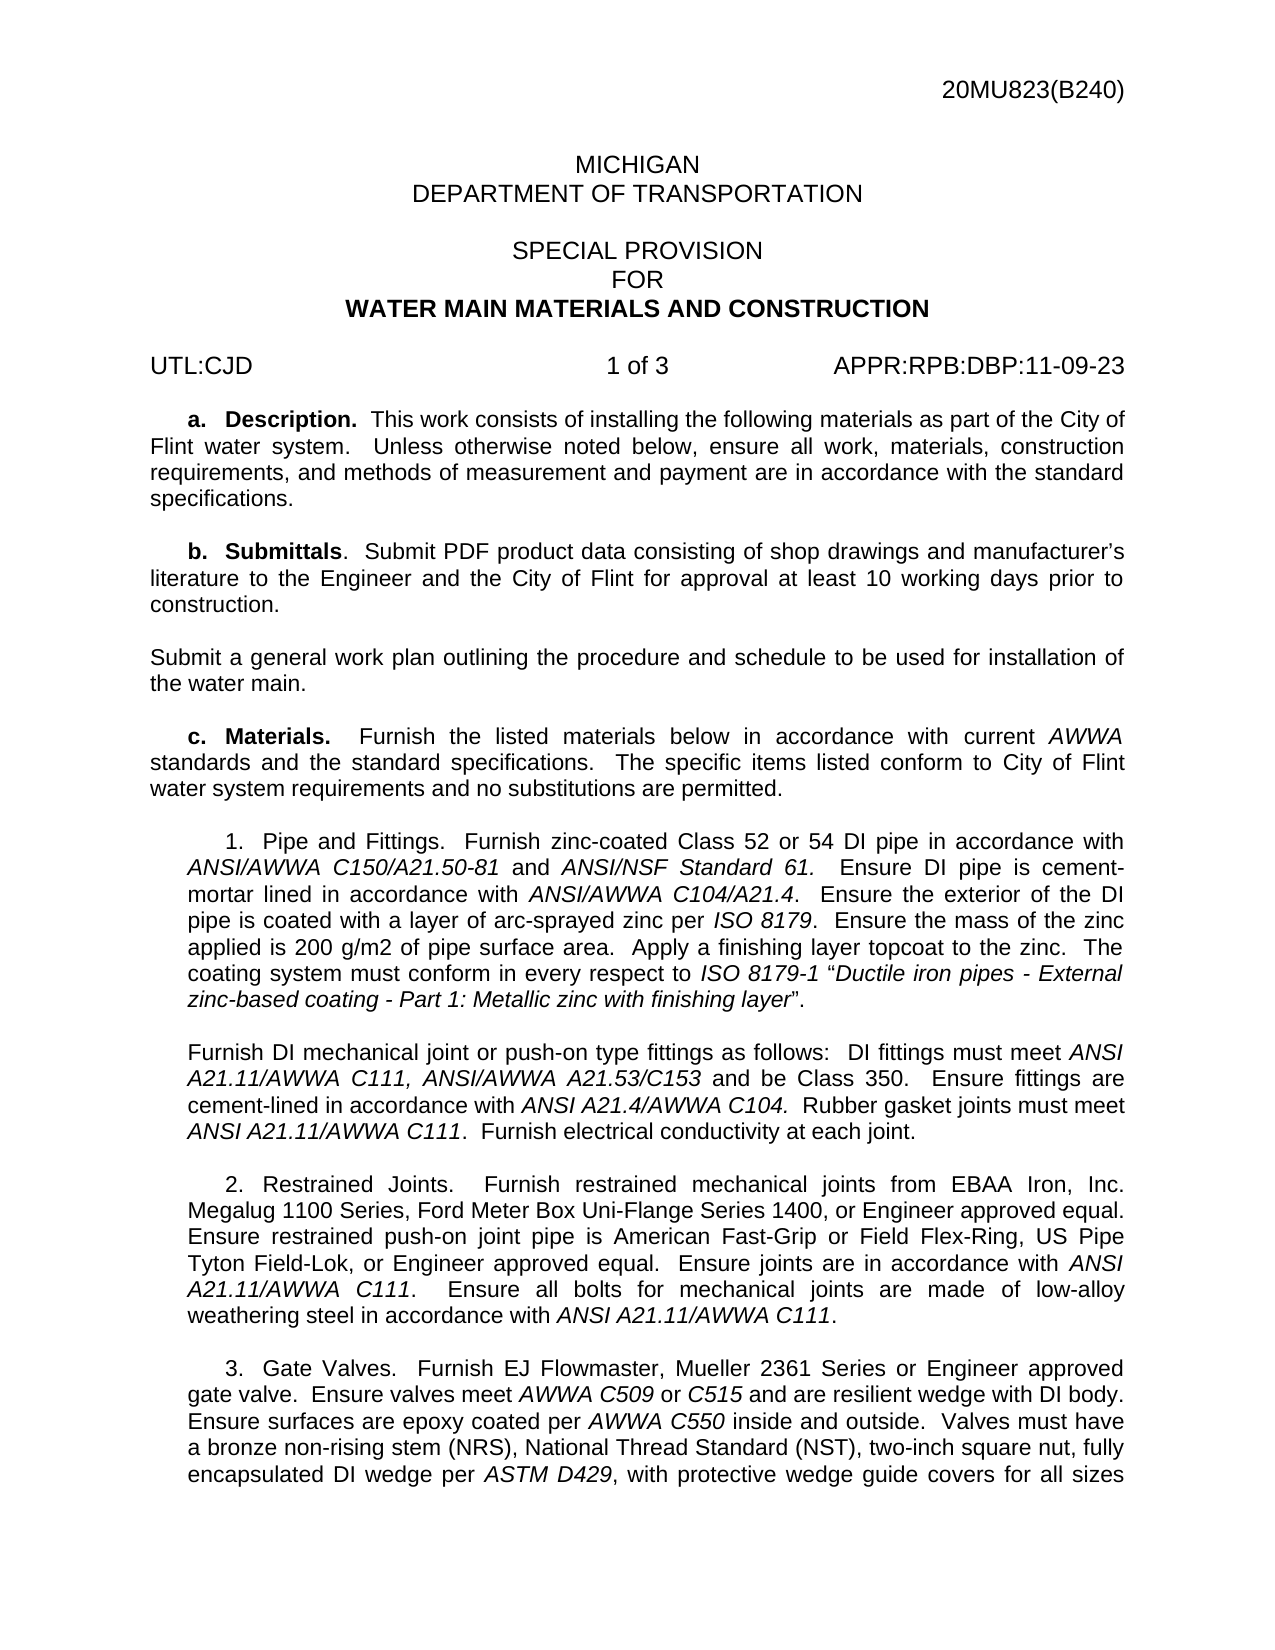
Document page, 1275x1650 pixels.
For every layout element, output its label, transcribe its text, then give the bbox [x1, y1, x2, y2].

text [187, 1355, 1125, 1487]
text SPECIAL PROVISION [150, 236, 1125, 265]
text DEPARTMENT OF TRANSPORTATION [150, 179, 1125, 207]
text MICHIGAN [150, 150, 1125, 179]
text Furnish DI mechanical joint or push-on type fittings as follows: DI fittings must meet ANSI A21.11/AWWA C111, ANSI/AWWA A21.53/C153 and be Class 350. Ensure fittings are cement-lined in accordance with ANSI A21.4/AWWA C104. Rubber gasket joints must meet ANSI A21.11/AWWA C111. Furnish electrical conductivity at each joint. [187, 1039, 1125, 1144]
text 2. Restrained Joints. Furnish restrained mechanical joints from EBAA Iron, Inc. Megalug 1100 Series, Ford Meter Box Uni-Flange Series 1400, or Engineer approved equal. Ensure restrained push-on joint pipe is American Fast-Grip or Field Flex-Ring, US Pipe Tyton Field-Lok, or Engineer approved equal. Ensure joints are in accordance with ANSI A21.11/AWWA C111. Ensure all bolts for mechanical joints are made of low-alloy weathering steel in accordance with ANSI A21.11/AWWA C111. [187, 1171, 1125, 1329]
text b. Submittals. Submit PDF product data consisting of shop drawings and manufacturer’s literature to the Engineer and the City of Flint for approval at least 10 working days prior to construction. [150, 538, 1125, 617]
text FOR [150, 265, 1125, 294]
text c. Materials. Furnish the listed materials below in accordance with current AWWA standards and the standard specifications. The specific items listed conform to City of Flint water system requirements and no substitutions are permitted. [150, 723, 1125, 802]
text a. Description. This work consists of installing the following materials as part of the City of Flint water system. Unless otherwise noted below, ensure all work, materials, construction requirements, and methods of measurement and payment are in accordance with the standard specifications. [150, 406, 1125, 512]
text Submit a general work plan outlining the procedure and schedule to be used for installation of the water main. [150, 643, 1125, 696]
text WATER MAIN MATERIALS AND CONSTRUCTION [150, 294, 1125, 322]
text UTL:CJD 1 of 3 APPR:RPB:DBP:11-09-23 [150, 351, 1125, 380]
text 1. Pipe and Fittings. Furnish zinc-coated Class 52 or 54 DI pipe in accordance with ANSI/AWWA C150/A21.50-81 and ANSI/NSF Standard 61. Ensure DI pipe is cement-mortar lined in accordance with ANSI/AWWA C104/A21.4. Ensure the exterior of the DI pipe is coated with a layer of arc-sprayed zinc per ISO 8179. Ensure the mass of the zinc applied is 200 g/m2 of pipe surface area. Apply a finishing layer topcoat to the zinc. The coating system must conform in every respect to ISO 8179-1 “Ductile iron pipes - External zinc-based coating - Part 1: Metallic zinc with finishing layer”. [187, 828, 1125, 1012]
